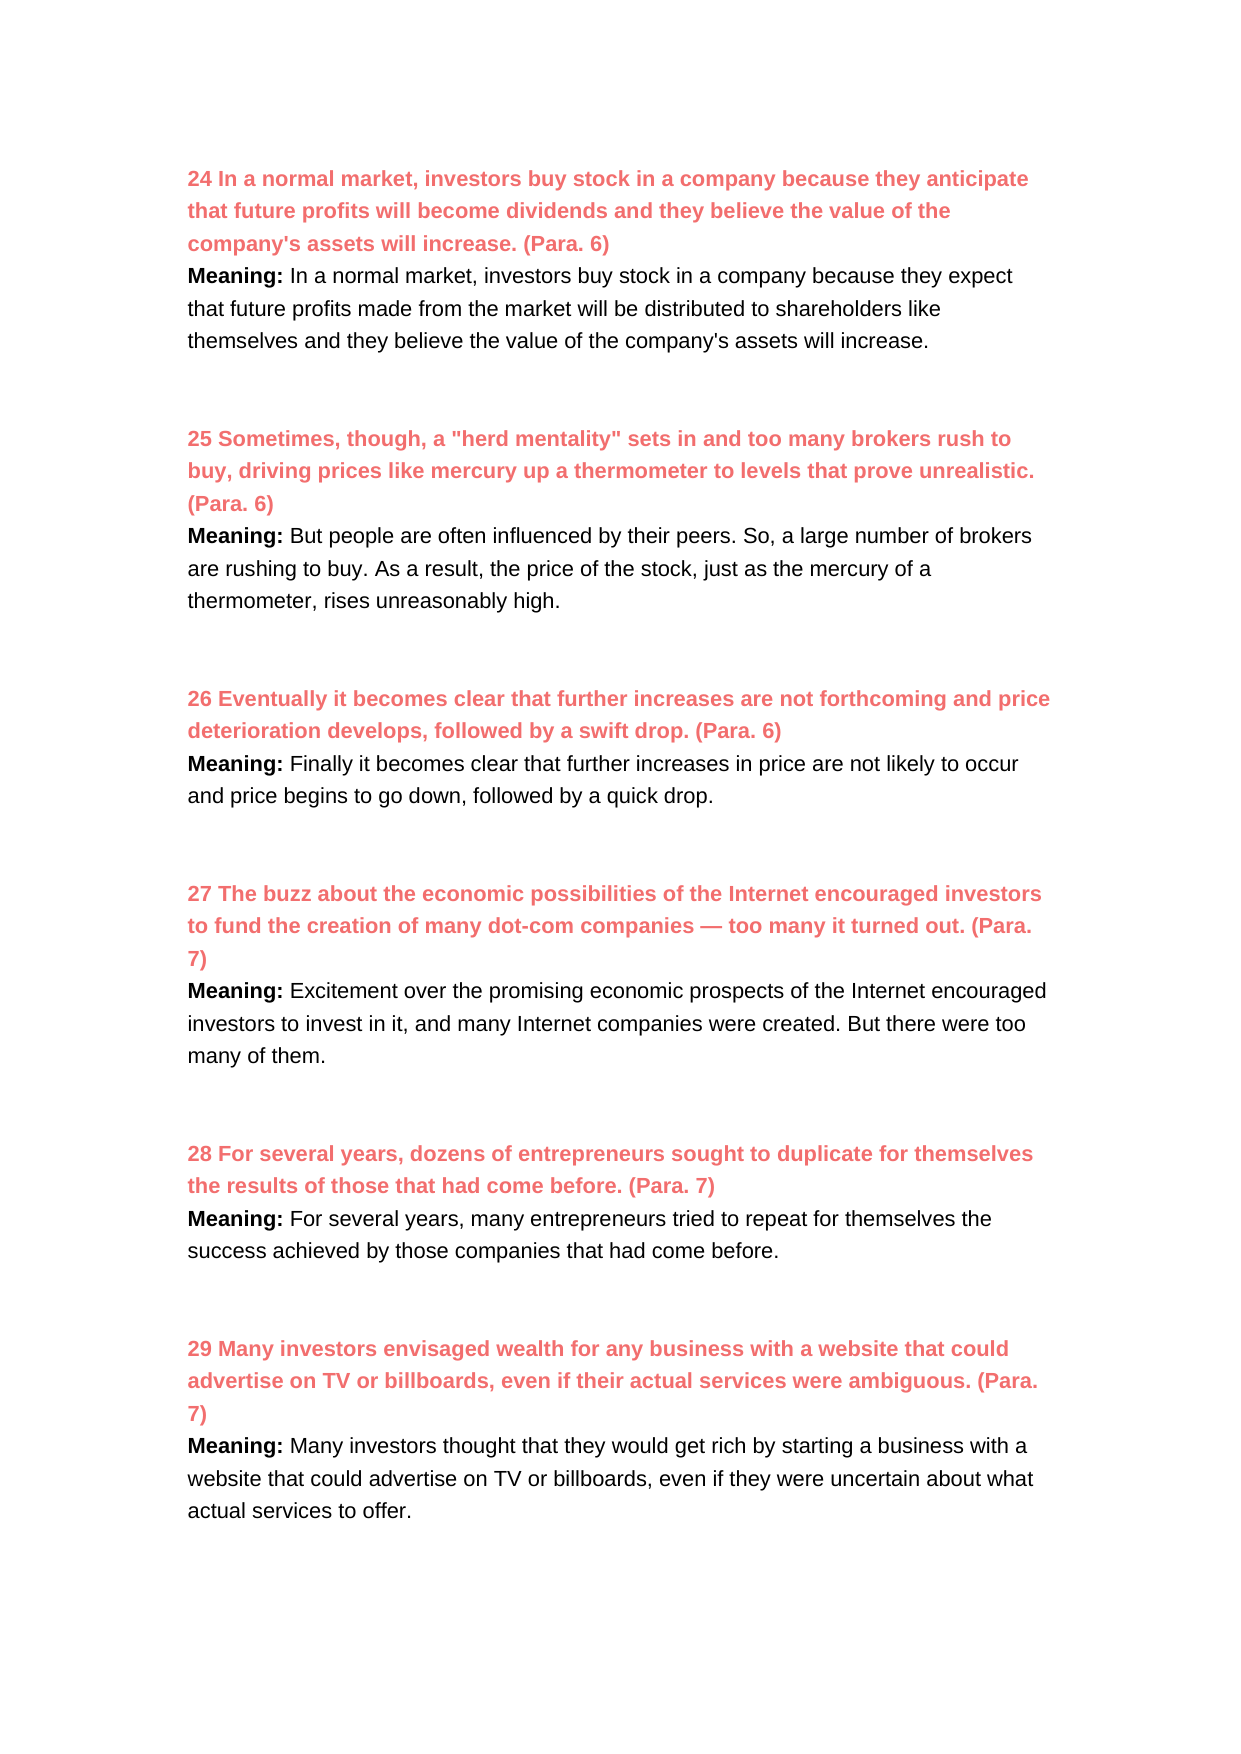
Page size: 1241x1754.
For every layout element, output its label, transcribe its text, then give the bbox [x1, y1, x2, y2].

text 29 Many investors envisaged wealth for any business with a website that could advertise on TV or billboards, even if their actual services were ambiguous. (Para. 7) Meaning: Many investors thought that they would get rich by starting a business with a website that could advertise on TV or billboards, even if they were uncertain about what actual services to offer. [187, 1332, 1053, 1527]
text 26 Eventually it becomes clear that further increases are not forthcoming and price deterioration develops, followed by a swift drop. (Para. 6) Meaning: Finally it becomes clear that further increases in price are not likely to occur and price begins to go down, followed by a quick drop. [187, 682, 1053, 812]
text 27 The buzz about the economic possibilities of the Internet encouraged investors to fund the creation of many dot-com companies — too many it turned out. (Para. 7) Meaning: Excitement over the promising economic prospects of the Internet encouraged investors to invest in it, and many Internet companies were created. But there were too many of them. [187, 877, 1053, 1072]
text 25 Sometimes, though, a "herd mentality" sets in and too many brokers rush to buy, driving prices like mercury up a thermometer to levels that prove unrealistic. (Para. 6) Meaning: But people are often influenced by their peers. So, a large number of brokers are rushing to buy. As a result, the price of the stock, just as the mercury of a thermometer, rises unreasonably high. [187, 422, 1053, 617]
text 28 For several years, dozens of entrepreneurs sought to duplicate for themselves the results of those that had come before. (Para. 7) Meaning: For several years, many entrepreneurs tried to repeat for themselves the success achieved by those companies that had come before. [187, 1137, 1053, 1267]
text 24 In a normal market, investors buy stock in a company because they anticipate that future profits will become dividends and they believe the value of the company's assets will increase. (Para. 6) Meaning: In a normal market, investors buy stock in a company because they expect that future profits made from the market will be distributed to shareholders like themselves and they believe the value of the company's assets will increase. [187, 162, 1053, 357]
